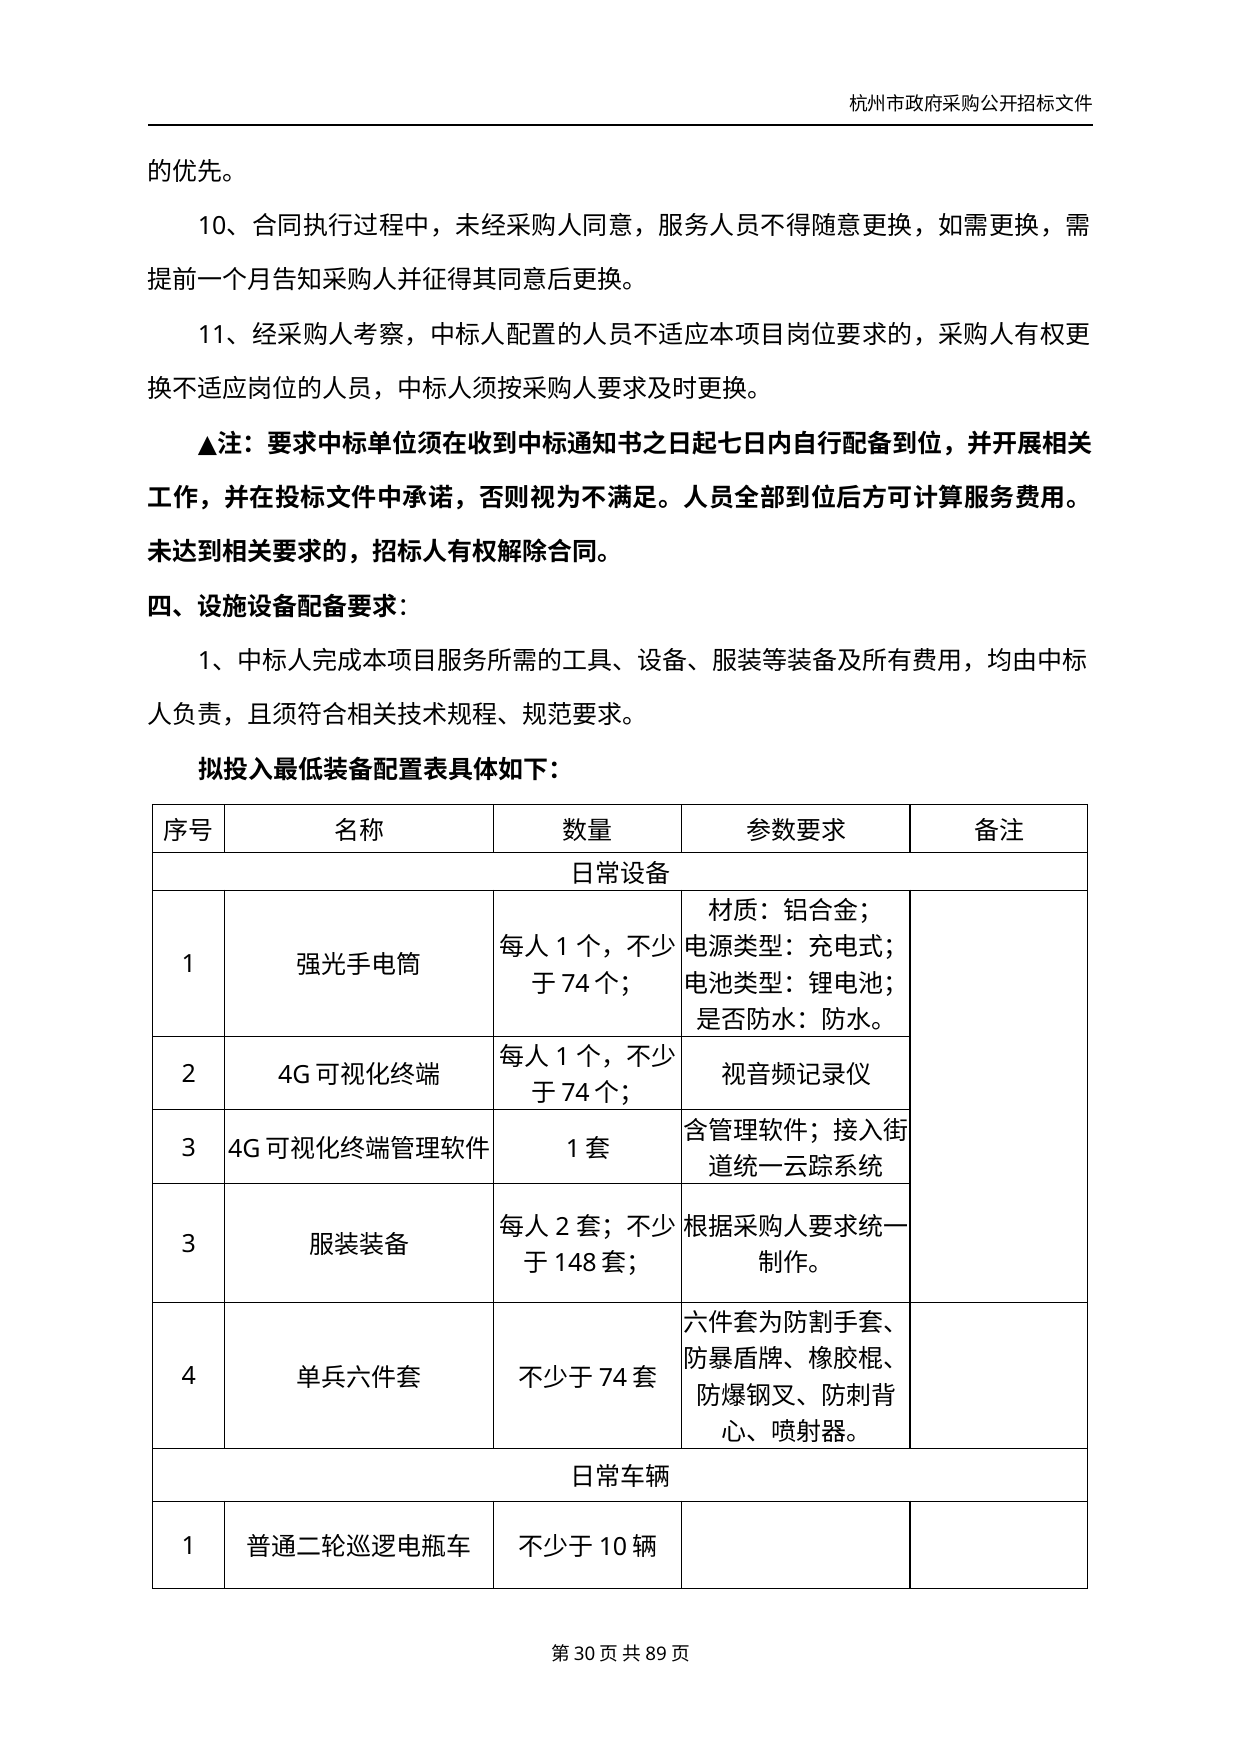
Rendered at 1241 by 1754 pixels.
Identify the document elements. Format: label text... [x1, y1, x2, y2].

table_cell 日常车辆 [153, 1449, 1087, 1501]
table_cell 1 [153, 891, 224, 1036]
table_cell 每人 1 个，不少于74个； [494, 1037, 681, 1109]
text 四、设施设备配备要求： [148, 586, 1093, 622]
table_header 数量 [494, 805, 681, 852]
text 10、合同执行过程中，未经采购人同意，服务人员不得随意更换，如需更换，需提前一个月告知采购人并征得其同意后更换。 [148, 206, 1093, 296]
table_header 参数要求 [682, 805, 909, 852]
table_cell 根据采购人要求统一制作。 [682, 1184, 909, 1302]
text 1、中标人完成本项目服务所需的工具、设备、服装等装备及所有费用，均由中标人负责，且须符合相关技术规程、规范要求。 [148, 641, 1093, 731]
table_cell 单兵六件套 [225, 1303, 493, 1448]
table_cell 2 [153, 1037, 224, 1109]
table_cell [911, 891, 1087, 1302]
table_cell 4G可视化终端管理软件 [225, 1110, 493, 1183]
table_cell [911, 1303, 1087, 1448]
table_cell 3 [153, 1110, 224, 1183]
table_cell 六件套为防割手套、防暴盾牌、橡胶棍、防爆钢叉、防刺背心、喷射器。 [682, 1303, 909, 1448]
table_cell 强光手电筒 [225, 891, 493, 1036]
table_cell 4G可视化终端 [225, 1037, 493, 1109]
table_cell 日常设备 [153, 853, 1087, 889]
table_cell 含管理软件；接入街道统一云踪系统 [682, 1110, 909, 1183]
text 11、经采购人考察，中标人配置的人员不适应本项目岗位要求的，采购人有权更换不适应岗位的人员，中标人须按采购人要求及时更换。 [148, 314, 1093, 405]
table_cell [911, 1502, 1087, 1587]
table_cell 材质：铝合金； 电源类型：充电式； 电池类型：锂电池； 是否防水：防水。 [682, 891, 909, 1036]
table_cell 1 [153, 1502, 224, 1587]
table_header 名称 [225, 805, 493, 852]
table_cell 1套 [494, 1110, 681, 1183]
table_cell 不少于10辆 [494, 1502, 681, 1587]
table_cell [682, 1502, 909, 1587]
table_header 备注 [911, 805, 1087, 852]
table_cell 每人 2 套；不少于148套； [494, 1184, 681, 1302]
text 拟投入最低装备配置表具体如下： [148, 749, 1093, 786]
text ▲注：要求中标单位须在收到中标通知书之日起七日内自行配备到位，并开展相关工作，并在投标文件中承诺，否则视为不满足。人员全部到位后方可计算服务费用。未达到相关要求的，招标人有权解除合同。 [148, 423, 1093, 568]
table_cell 4 [153, 1303, 224, 1448]
table_cell 服装装备 [225, 1184, 493, 1302]
table_header 序号 [153, 805, 224, 852]
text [148, 151, 1093, 187]
table_cell 不少于74套 [494, 1303, 681, 1448]
table_cell 每人 1 个，不少于74个； [494, 891, 681, 1036]
table_cell 视音频记录仪 [682, 1037, 909, 1109]
table_cell 普通二轮巡逻电瓶车 [225, 1502, 493, 1587]
table_cell 3 [153, 1184, 224, 1302]
